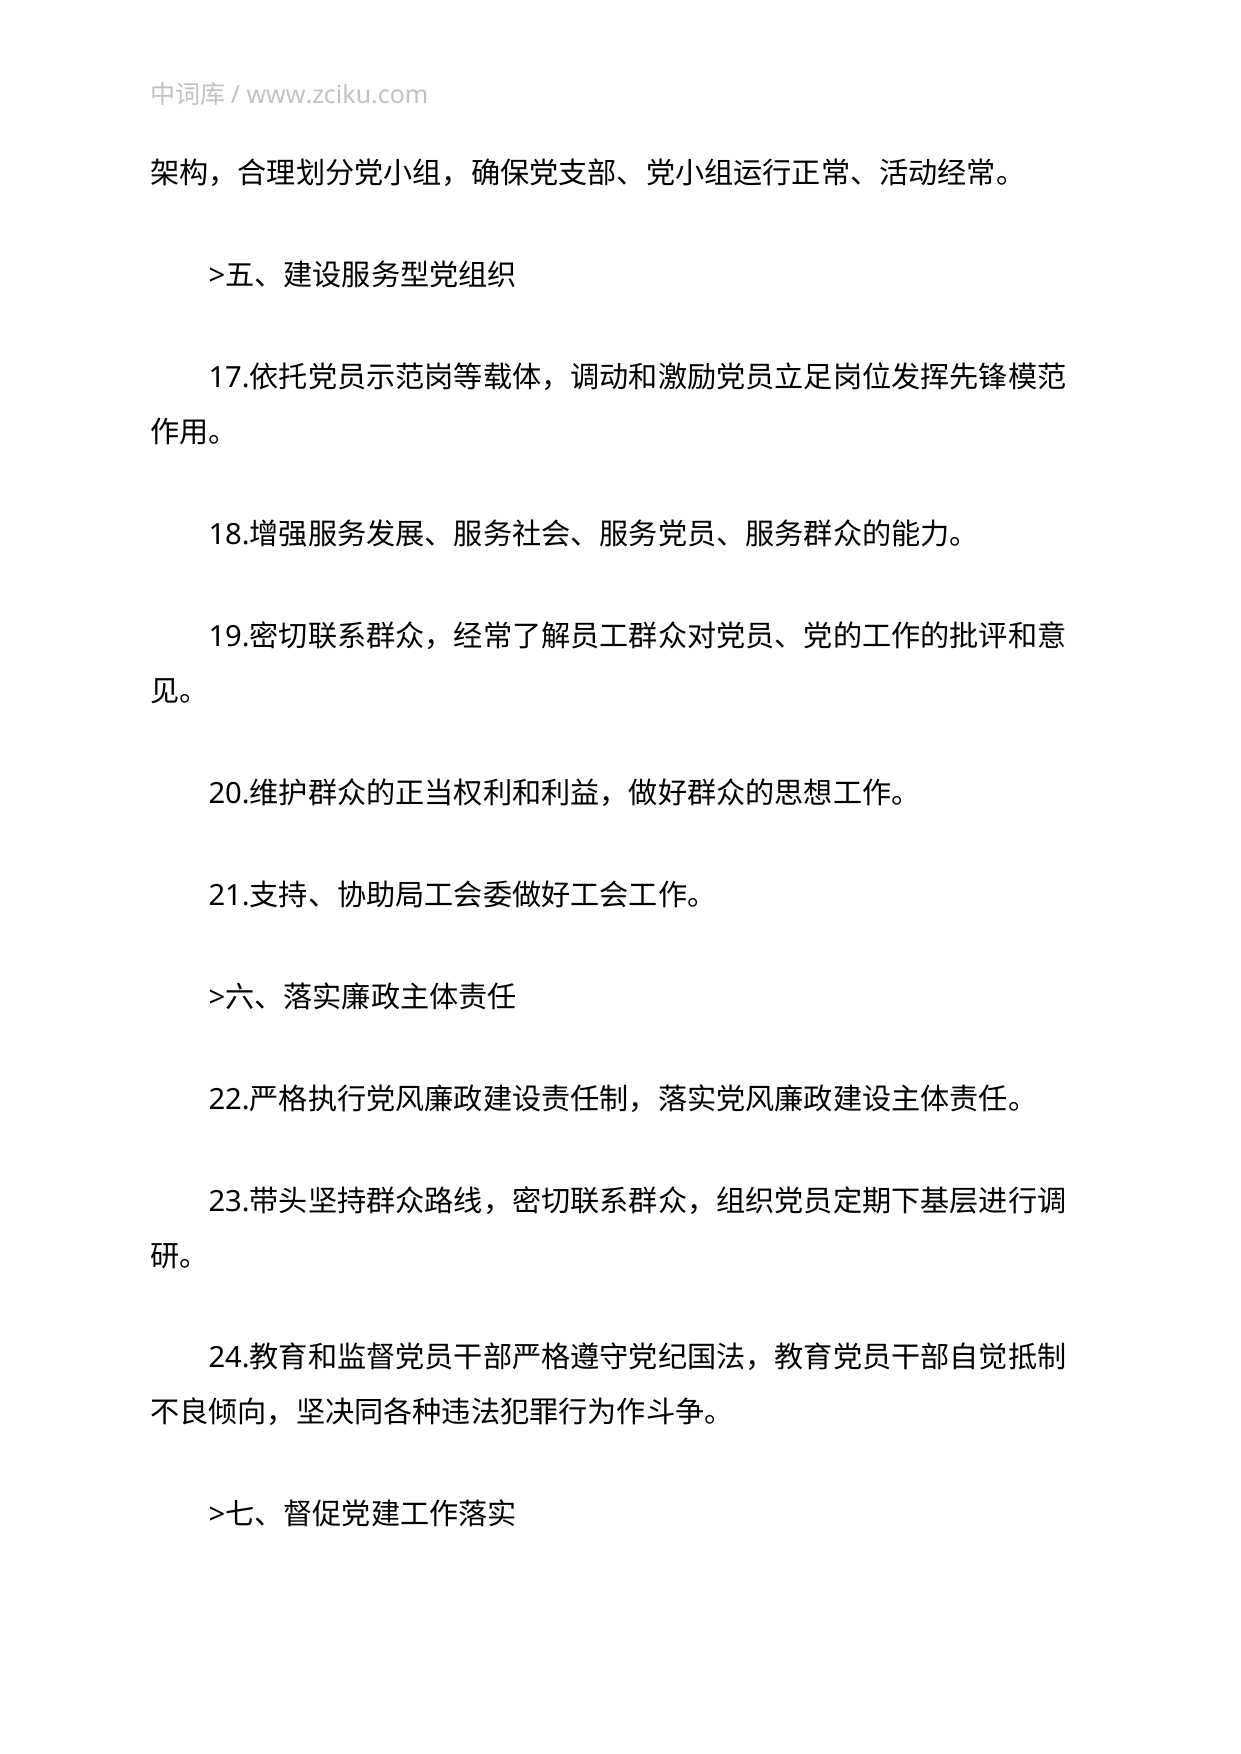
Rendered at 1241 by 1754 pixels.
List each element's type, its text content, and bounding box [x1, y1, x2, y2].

text >六、落实廉政主体责任 [150, 973, 1090, 1016]
text 21.支持、协助局工会委做好工会工作。 [150, 871, 1090, 914]
text 22.严格执行党风廉政建设责任制，落实党风廉政建设主体责任。 [150, 1075, 1090, 1118]
text >七、督促党建工作落实 [150, 1491, 1090, 1533]
text 20.维护群众的正当权利和利益，做好群众的思想工作。 [150, 769, 1090, 812]
text 23.带头坚持群众路线，密切联系群众，组织党员定期下基层进行调研。 [150, 1177, 1090, 1274]
text 18.增强服务发展、服务社会、服务党员、服务群众的能力。 [150, 511, 1090, 553]
text 24.教育和监督党员干部严格遵守党纪国法，教育党员干部自觉抵制不良倾向，坚决同各种违法犯罪行为作斗争。 [150, 1334, 1090, 1431]
text 19.密切联系群众，经常了解员工群众对党员、党的工作的批评和意见。 [150, 612, 1090, 710]
text >五、建设服务型党组织 [150, 252, 1090, 294]
text 17.依托党员示范岗等载体，调动和激励党员立足岗位发挥先锋模范作用。 [150, 354, 1090, 451]
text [150, 150, 1090, 192]
